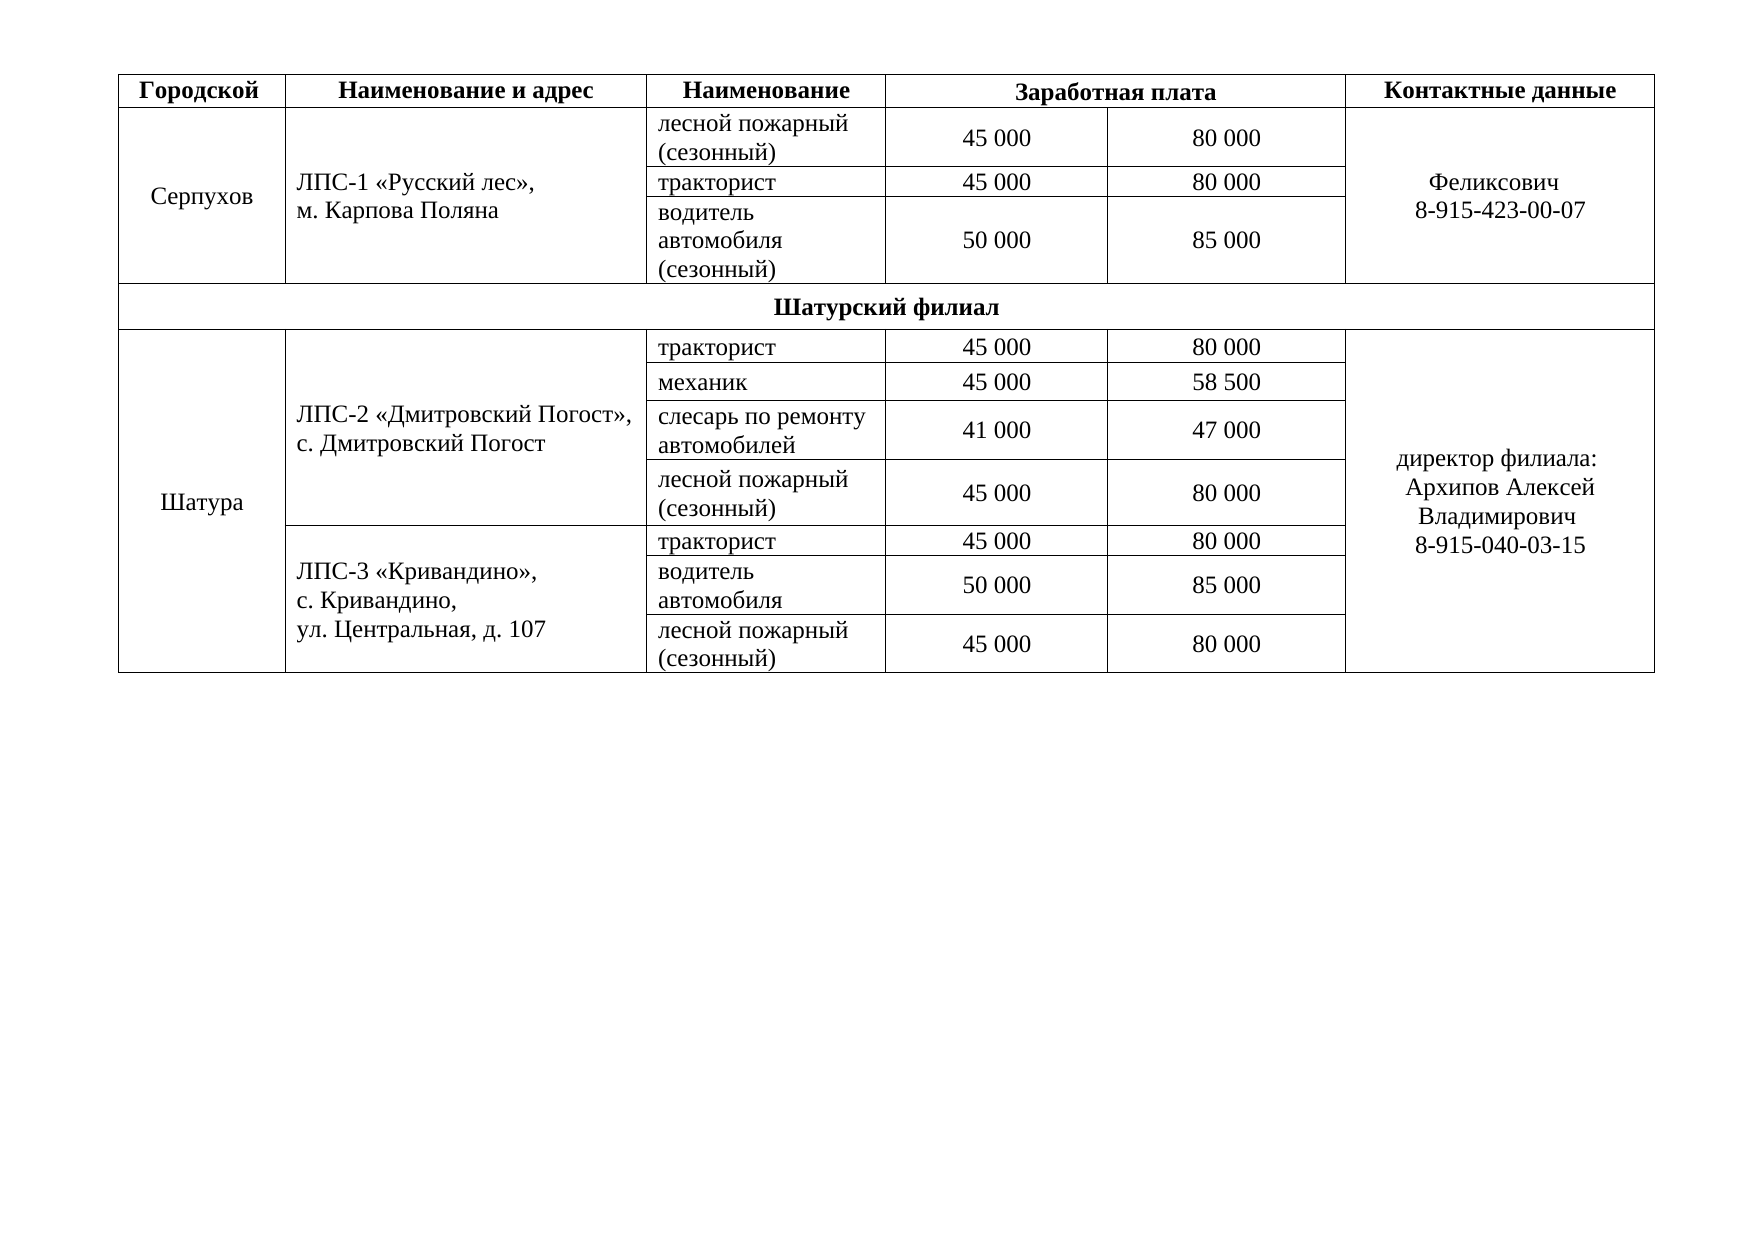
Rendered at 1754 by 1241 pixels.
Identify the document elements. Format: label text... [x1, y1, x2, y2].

table_cell Шатура [119, 330, 285, 672]
table_cell 45 000 [886, 526, 1107, 555]
table_cell 58 500 [1108, 363, 1345, 400]
table_cell 47 000 [1108, 401, 1345, 459]
table_cell 80 000 [1108, 167, 1345, 196]
table_cell 80 000 [1108, 460, 1345, 525]
table_header Наименование и адрес лесопожарных станций ГАУ МО «Центрлесхоз» [286, 75, 646, 107]
table_cell механик [647, 363, 885, 400]
table_cell директор филиала: Архипов Алексей Владимирович 8-915-040-03-15 [1346, 330, 1654, 672]
table_cell лесной пожарный (сезонный) [647, 615, 885, 672]
table_cell 45 000 [886, 167, 1107, 196]
table_cell 45 000 [886, 460, 1107, 525]
table_cell 85 000 [1108, 197, 1345, 283]
table_cell директор филиала: Григорян Александр Феликсович 8-915-423-00-07 [1346, 108, 1654, 283]
table_cell водитель автомобиля (сезонный) [647, 197, 885, 283]
table_cell 41 000 [886, 401, 1107, 459]
table_cell 80 000 [1108, 526, 1345, 555]
table_cell тракторист [647, 167, 885, 196]
table_cell 45 000 [886, 363, 1107, 400]
table_cell ЛПС-2 «Дмитровский Погост», с. Дмитровский Погост [286, 330, 646, 525]
table_cell 80 000 [1108, 330, 1345, 362]
table_cell Шатурский филиал [119, 284, 1654, 329]
table_cell Серпухов [119, 108, 285, 283]
table_cell тракторист [647, 330, 885, 362]
table_cell слесарь по ремонту автомобилей [647, 401, 885, 459]
table_cell 45 000 [886, 615, 1107, 672]
table_cell водитель автомобиля [647, 556, 885, 614]
table_header Контактные данные директоров филиалов ГАУ МО «Центрлесхоз» [1346, 75, 1654, 107]
table_cell 45 000 [886, 330, 1107, 362]
table_header Городской округ [119, 75, 285, 107]
table_cell тракторист [647, 526, 885, 555]
table_cell 85 000 [1108, 556, 1345, 614]
table_cell 45 000 [886, 108, 1107, 166]
table_cell 50 000 [886, 197, 1107, 283]
table_cell лесной пожарный (сезонный) [647, 108, 885, 166]
table_cell 80 000 [1108, 108, 1345, 166]
table_header Наименование вакансии [647, 75, 885, 107]
table_cell 50 000 [886, 556, 1107, 614]
table_cell 80 000 [1108, 615, 1345, 672]
table_cell ЛПС-3 «Кривандино», с. Кривандино, ул. Центральная, д. 107 [286, 526, 646, 672]
table_cell ЛПС-1 «Русский лес», м. Карпова Поляна [286, 108, 646, 283]
table_cell лесной пожарный (сезонный) [647, 460, 885, 525]
table_header Заработная плата [886, 75, 1345, 107]
